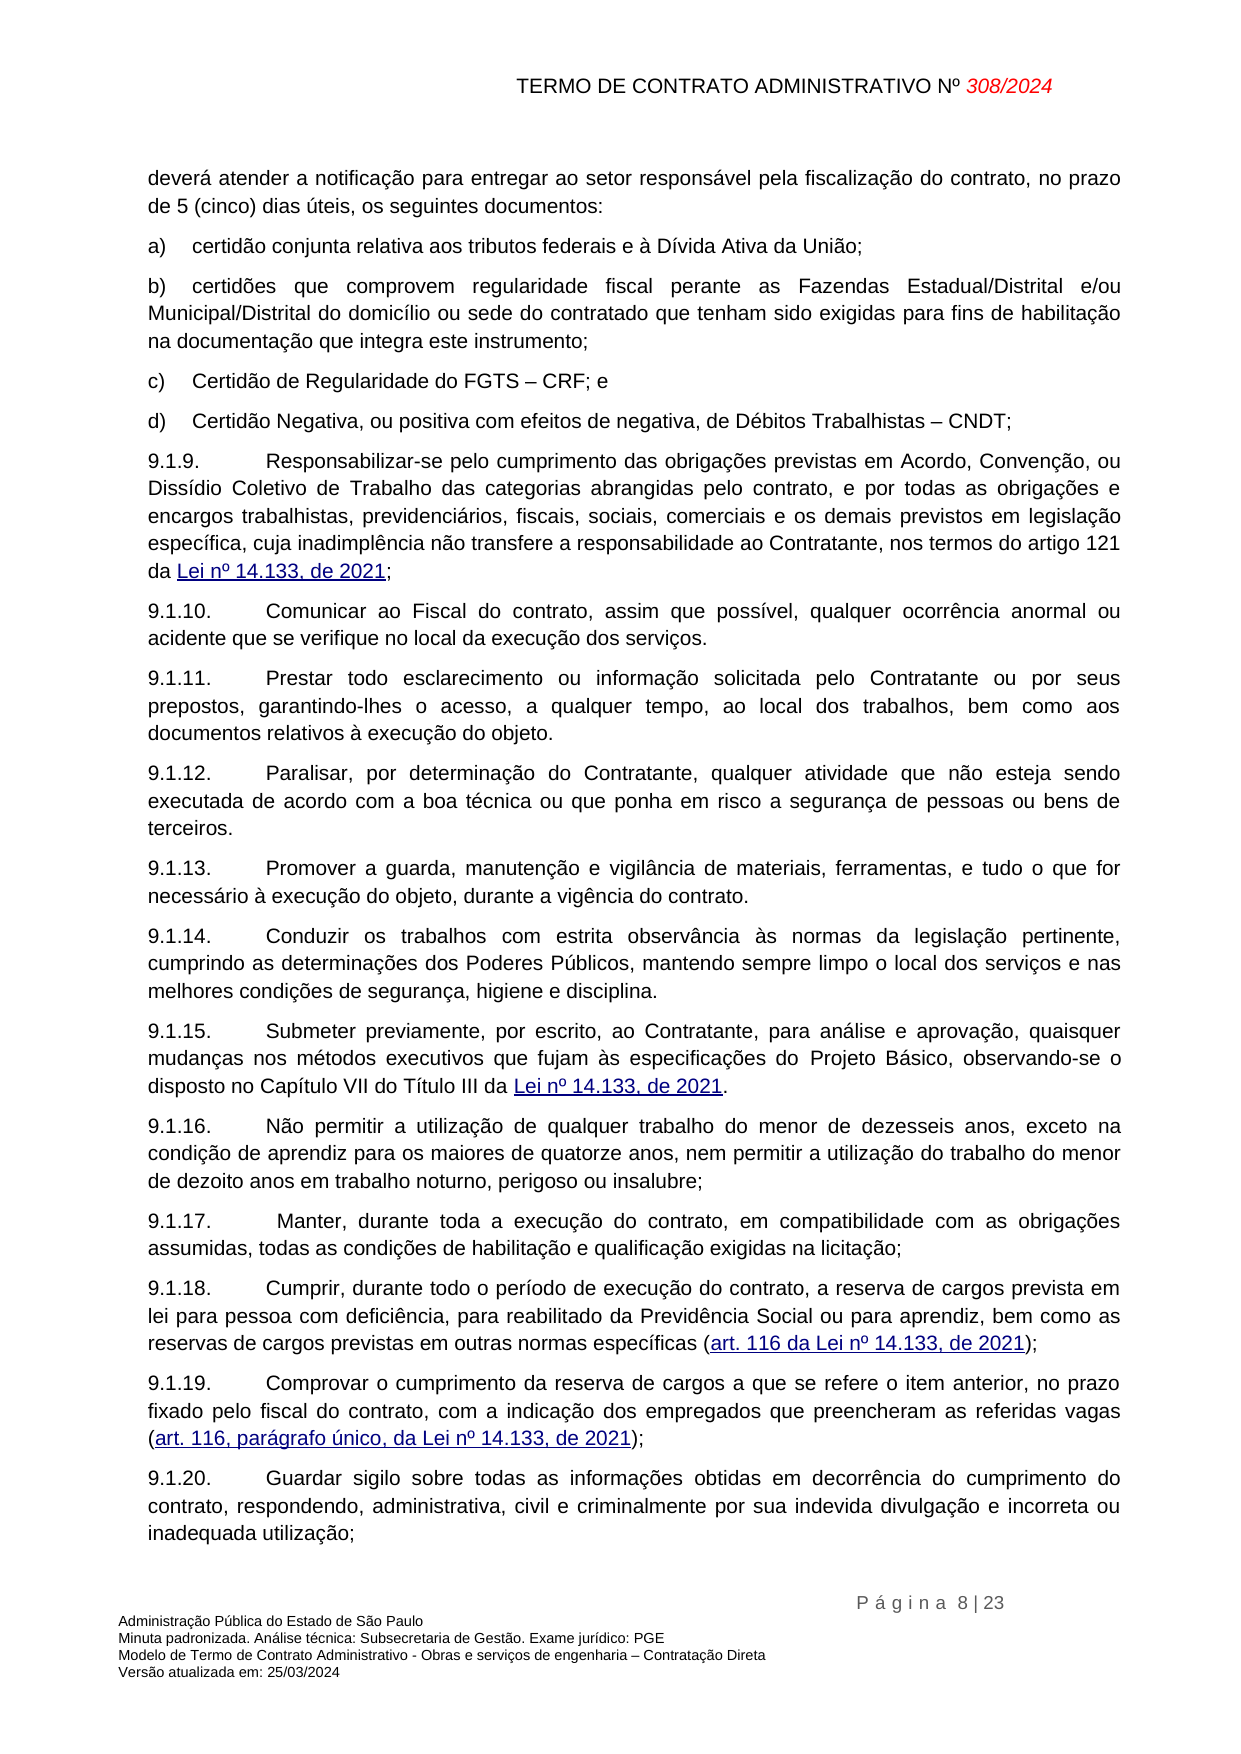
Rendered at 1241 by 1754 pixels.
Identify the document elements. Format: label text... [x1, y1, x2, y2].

text Cumprir, durante todo o período de execução do contrato, a reserva de cargos prevista em lei para pessoa com deficiência, para reabilitado da Previdência Social ou para aprendiz, bem como as reservas de cargos previstas em outras normas específicas (art. 116 da Lei nº 14.133, de 2021); [148, 1276, 1122, 1355]
text Promover a guarda, manutenção e vigilância de materiais, ferramentas, e tudo o que for necessário à execução do objeto, durante a vigência do contrato. [148, 856, 1122, 907]
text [148, 166, 1122, 217]
list certidões que comprovem regularidade fiscal perante as Fazendas Estadual/Distrital e/ou Municipal/Distrital do domicílio ou sede do contratado que tenham sido exigidas para fins de habilitação na documentação que integra este instrumento; [148, 273, 1122, 352]
text Guardar sigilo sobre todas as informações obtidas em decorrência do cumprimento do contrato, respondendo, administrativa, civil e criminalmente por sua indevida divulgação e incorreta ou inadequada utilização; [148, 1466, 1122, 1545]
text Prestar todo esclarecimento ou informação solicitada pelo Contratante ou por seus prepostos, garantindo-lhes o acesso, a qualquer tempo, ao local dos trabalhos, bem como aos documentos relativos à execução do objeto. [148, 666, 1122, 745]
list Certidão Negativa, ou positiva com efeitos de negativa, de Débitos Trabalhistas – CNDT; [148, 408, 1122, 432]
list Certidão de Regularidade do FGTS – CRF; e [148, 368, 1122, 392]
text Conduzir os trabalhos com estrita observância às normas da legislação pertinente, cumprindo as determinações dos Poderes Públicos, mantendo sempre limpo o local dos serviços e nas melhores condições de segurança, higiene e disciplina. [148, 923, 1122, 1002]
text Responsabilizar-se pelo cumprimento das obrigações previstas em Acordo, Convenção, ou Dissídio Coletivo de Trabalho das categorias abrangidas pelo contrato, e por todas as obrigações e encargos trabalhistas, previdenciários, fiscais, sociais, comerciais e os demais previstos em legislação específica, cuja inadimplência não transfere a responsabilidade ao Contratante, nos termos do artigo 121 da Lei nº 14.133, de 2021; [148, 448, 1122, 582]
list certidão conjunta relativa aos tributos federais e à Dívida Ativa da União; [148, 233, 1122, 257]
text Submeter previamente, por escrito, ao Contratante, para análise e aprovação, quaisquer mudanças nos métodos executivos que fujam às especificações do Projeto Básico, observando-se o disposto no Capítulo VII do Título III da Lei nº 14.133, de 2021. [148, 1018, 1122, 1097]
text Comunicar ao Fiscal do contrato, assim que possível, qualquer ocorrência anormal ou acidente que se verifique no local da execução dos serviços. [148, 598, 1122, 650]
text Não permitir a utilização de qualquer trabalho do menor de dezesseis anos, exceto na condição de aprendiz para os maiores de quatorze anos, nem permitir a utilização do trabalho do menor de dezoito anos em trabalho noturno, perigoso ou insalubre; [148, 1113, 1122, 1192]
text Comprovar o cumprimento da reserva de cargos a que se refere o item anterior, no prazo fixado pelo fiscal do contrato, com a indicação dos empregados que preencheram as referidas vagas (art. 116, parágrafo único, da Lei nº 14.133, de 2021); [148, 1371, 1122, 1450]
text Paralisar, por determinação do Contratante, qualquer atividade que não esteja sendo executada de acordo com a boa técnica ou que ponha em risco a segurança de pessoas ou bens de terceiros. [148, 761, 1122, 840]
text Manter, durante toda a execução do contrato, em compatibilidade com as obrigações assumidas, todas as condições de habilitação e qualificação exigidas na licitação; [148, 1208, 1122, 1260]
